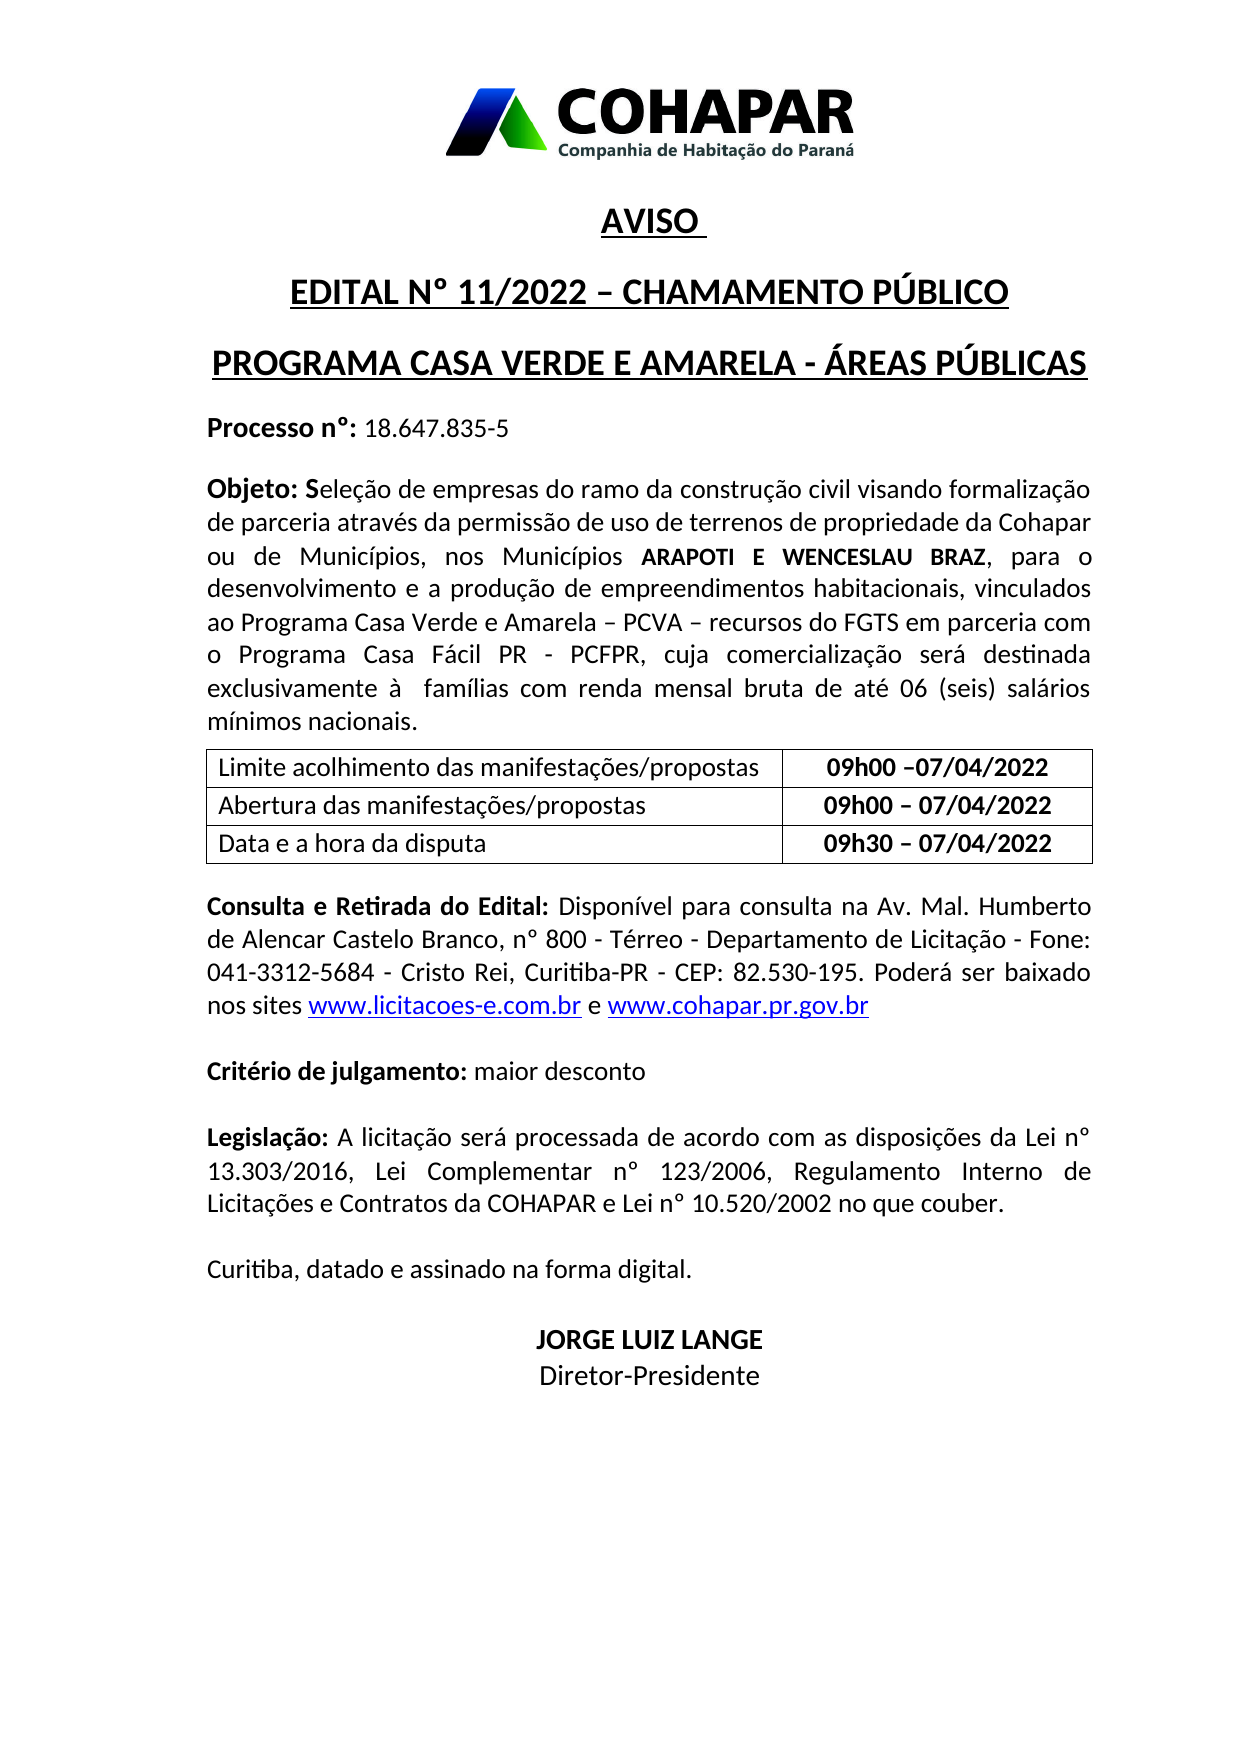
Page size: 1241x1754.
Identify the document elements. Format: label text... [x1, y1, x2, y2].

text EDITAL Nº 11/2022 – CHAMAMENTO PÚBLICO [207, 268, 1092, 313]
table_header 09h00 –07/04/2022 [783, 750, 1092, 787]
text Legislação: A licitação será processada de acordo com as disposições da Lei nº 13.303/2016, Lei Complementar nº 123/2006, Regulamento Interno de Licitações e Contratos da COHAPAR e Lei nº 10.520/2002 no que couber. [207, 1121, 1092, 1220]
text PROGRAMA CASA VERDE E AMARELA - ÁREAS PÚBLICAS [207, 338, 1092, 384]
table_cell 09h00 – 07/04/2022 [783, 788, 1092, 825]
text Diretor-Presidente [207, 1357, 1092, 1393]
table_header Limite acolhimento das manifestações/propostas [207, 750, 782, 787]
text Consulta e Retirada do Edital: Disponível para consulta na Av. Mal. Humberto de Alencar Castelo Branco, nº 800 - Térreo - Departamento de Licitação - Fone: 041-3312-5684 - Cristo Rei, Curitiba-PR - CEP: 82.530-195. Poderá ser baixado nos sites www.licitacoes-e.com.br e www.cohapar.pr.gov.br [207, 889, 1092, 1022]
table_cell Data e a hora da disputa [207, 826, 782, 863]
text Curitiba, datado e assinado na forma digital. [207, 1253, 1092, 1286]
text Processo nº: 18.647.835-5 [207, 409, 1092, 445]
subtitle Objeto: Seleção de empresas do ramo da construção civil visando formalização de parceria através da permissão de uso de terrenos de propriedade da Cohapar ou de Municípios, nos Municípios ARAPOTI E WENCESLAU BRAZ, para o desenvolvimento e a produção de empreendimentos habitacionais, vinculados ao Programa Casa Verde e Amarela – PCVA – recursos do FGTS em parceria com o Programa Casa Fácil PR - PCFPR, cuja comercialização será destinada exclusivamente à famílias com renda mensal bruta de até 06 (seis) salários mínimos nacionais. [207, 470, 1092, 737]
text Critério de julgamento: maior desconto [207, 1054, 1092, 1088]
text JORGE LUIZ LANGE [207, 1321, 1092, 1357]
table_cell Abertura das manifestações/propostas [207, 788, 782, 825]
table_cell 09h30 – 07/04/2022 [783, 826, 1092, 863]
picture [446, 88, 854, 160]
text AVISO [207, 197, 1092, 243]
